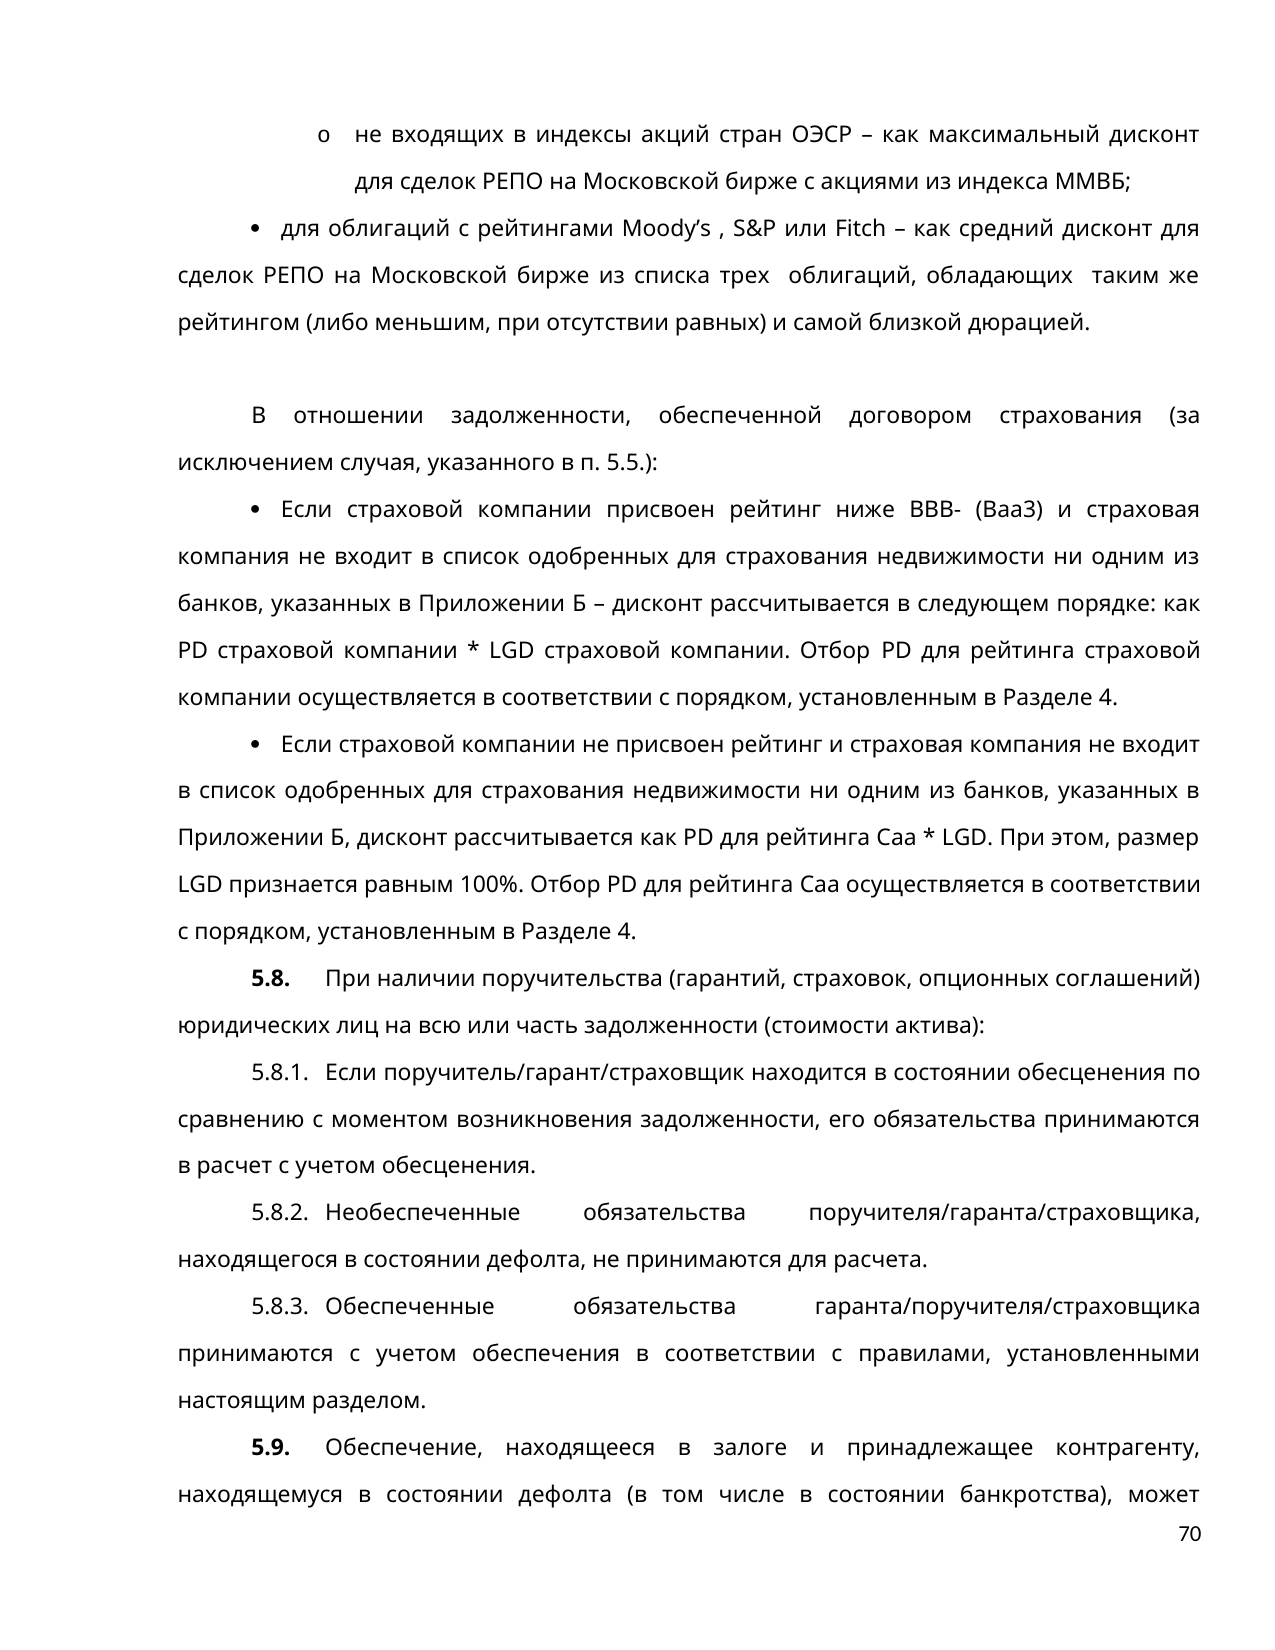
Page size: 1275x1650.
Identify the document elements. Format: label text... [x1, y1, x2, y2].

list не входящих в индексы акций стран ОЭСР – как максимальный дисконт для сделок РЕПО на Московской бирже с акциями из индекса ММВБ; [317, 118, 1201, 196]
list Если страховой компании присвоен рейтинг ниже BBB- (Baa3) и страховая компания не входит в список одобренных для страхования недвижимости ни одним из банков, указанных в Приложении Б – дисконт рассчитывается в следующем порядке: как PD страховой компании * LGD страховой компании. Отбор PD для рейтинга страховой компании осуществляется в соответствии с порядком, установленным в Разделе 4. [177, 493, 1201, 712]
list Обеспеченные обязательства гаранта/поручителя/страховщика принимаются с учетом обеспечения в соответствии с правилами, установленными настоящим разделом. [177, 1290, 1201, 1415]
list для облигаций с рейтингами Moody’s , S&P или Fitch – как средний дисконт для сделок РЕПО на Московской бирже из списка трех облигаций, обладающих таким же рейтингом (либо меньшим, при отсутствии равных) и самой близкой дюрацией. [177, 212, 1201, 337]
list Если страховой компании не присвоен рейтинг и страховая компания не входит в список одобренных для страхования недвижимости ни одним из банков, указанных в Приложении Б, дисконт рассчитывается как PD для рейтинга Caa * LGD. При этом, размер LGD признается равным 100%. Отбор PD для рейтинга Caa осуществляется в соответствии с порядком, установленным в Разделе 4. [177, 728, 1201, 946]
list Необеспеченные обязательства поручителя/гаранта/страховщика, находящегося в состоянии дефолта, не принимаются для расчета. [177, 1196, 1201, 1274]
text В отношении задолженности, обеспеченной договором страхования (за исключением случая, указанного в п. 5.5.): [177, 399, 1201, 478]
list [177, 1431, 1201, 1509]
list При наличии поручительства (гарантий, страховок, опционных соглашений) юридических лиц на всю или часть задолженности (стоимости актива): [177, 962, 1201, 1040]
list Если поручитель/гарант/страховщик находится в состоянии обесценения по сравнению с моментом возникновения задолженности, его обязательства принимаются в расчет с учетом обесценения. [177, 1056, 1201, 1181]
